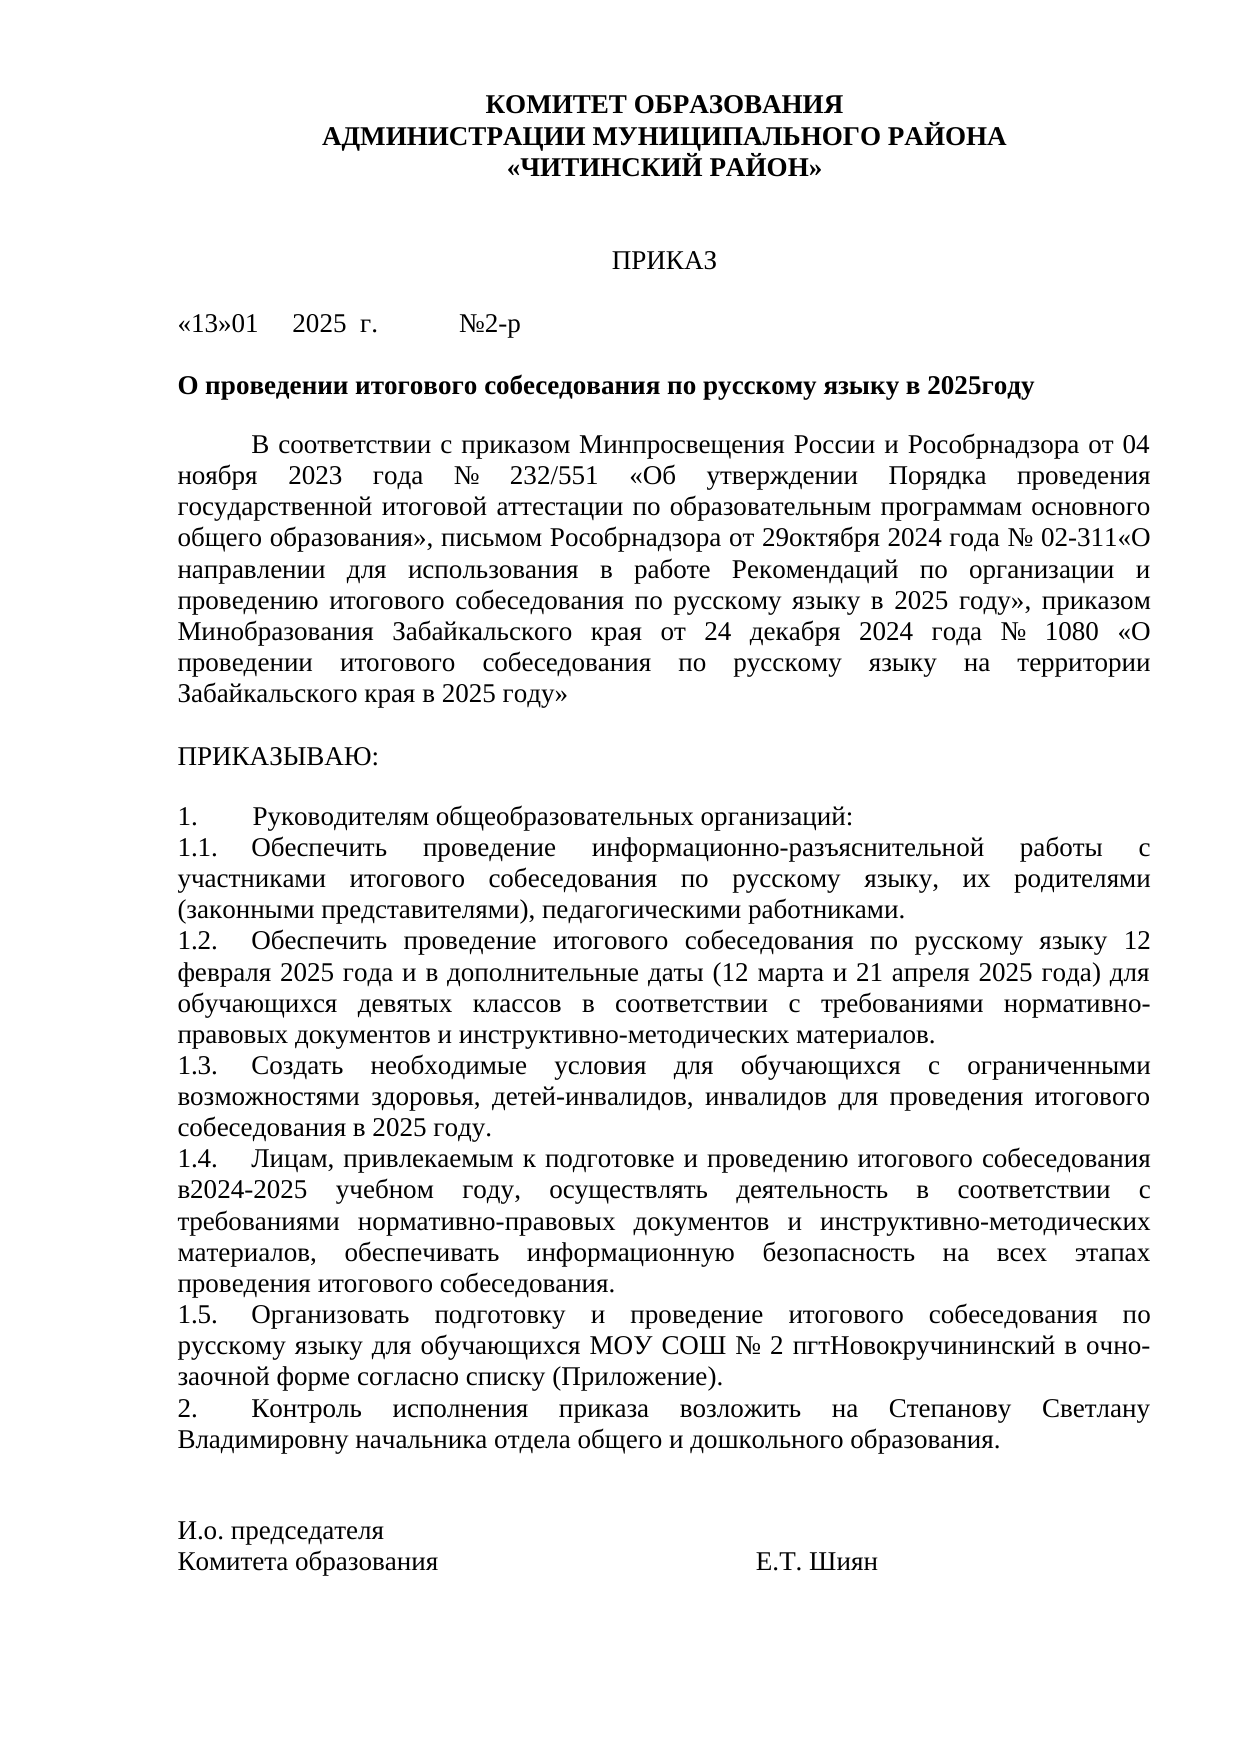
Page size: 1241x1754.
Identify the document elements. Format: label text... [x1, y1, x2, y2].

text КОМИТЕТ ОБРАЗОВАНИЯ [177, 89, 1152, 120]
text ПРИКАЗ [177, 244, 1152, 276]
list Лицам, привлекаемым к подготовке и проведению итогового собеседования в2024-2025 учебном году, осуществлять деятельность в соответствии с требованиями нормативно-правовых документов и инструктивно-методических материалов, обеспечивать информационную безопасность на всех этапах проведения итогового собеседования. [177, 1142, 1152, 1298]
text Комитета образования Е.Т. Шиян [177, 1545, 1152, 1577]
list Создать необходимые условия для обучающихся с ограниченными возможностями здоровья, детей-инвалидов, инвалидов для проведения итогового собеседования в 2025 году. [177, 1049, 1152, 1142]
text О проведении итогового собеседования по русскому языку в 2025году [177, 369, 1152, 400]
text В соответствии с приказом Минпросвещения России и Рособрнадзора от 04 ноября 2023 года № 232/551 «Об утверждении Порядка проведения государственной итоговой аттестации по образовательным программам основного общего образования», письмом Рособрнадзора от 29октября 2024 года № 02-311«О направлении для использования в работе Рекомендаций по организации и проведению итогового собеседования по русскому языку в 2025 году», приказом Минобразования Забайкальского края от 24 декабря 2024 года № 1080 «О проведении итогового собеседования по русскому языку на территории Забайкальского края в 2025 году» [177, 428, 1152, 708]
list Контроль исполнения приказа возложить на Степанову Светлану Владимировну начальника отдела общего и дошкольного образования. [177, 1392, 1152, 1454]
text ПРИКАЗЫВАЮ: [177, 739, 1152, 771]
list Обеспечить проведение итогового собеседования по русскому языку 12 февраля 2025 года и в дополнительные даты (12 марта и 21 апреля 2025 года) для обучающихся девятых классов в соответствии с требованиями нормативно-правовых документов и инструктивно-методических материалов. [177, 924, 1152, 1049]
list Организовать подготовку и проведение итогового собеседования по русскому языку для обучающихся МОУ СОШ № 2 пгтНовокручининский в очно-заочной форме согласно списку (Приложение). [177, 1298, 1152, 1392]
text «13»01 2025 г. №2-р [177, 307, 1152, 338]
text АДМИНИСТРАЦИИ МУНИЦИПАЛЬНОГО РАЙОНА [177, 120, 1152, 151]
text «ЧИТИНСКИЙ РАЙОН» [177, 151, 1152, 182]
list Обеспечить проведение информационно-разъяснительной работы с участниками итогового собеседования по русскому языку, их родителями (законными представителями), педагогическими работниками. [177, 831, 1152, 924]
text И.о. председателя [177, 1514, 1152, 1545]
list Руководителям общеобразовательных организаций: [177, 800, 1152, 831]
